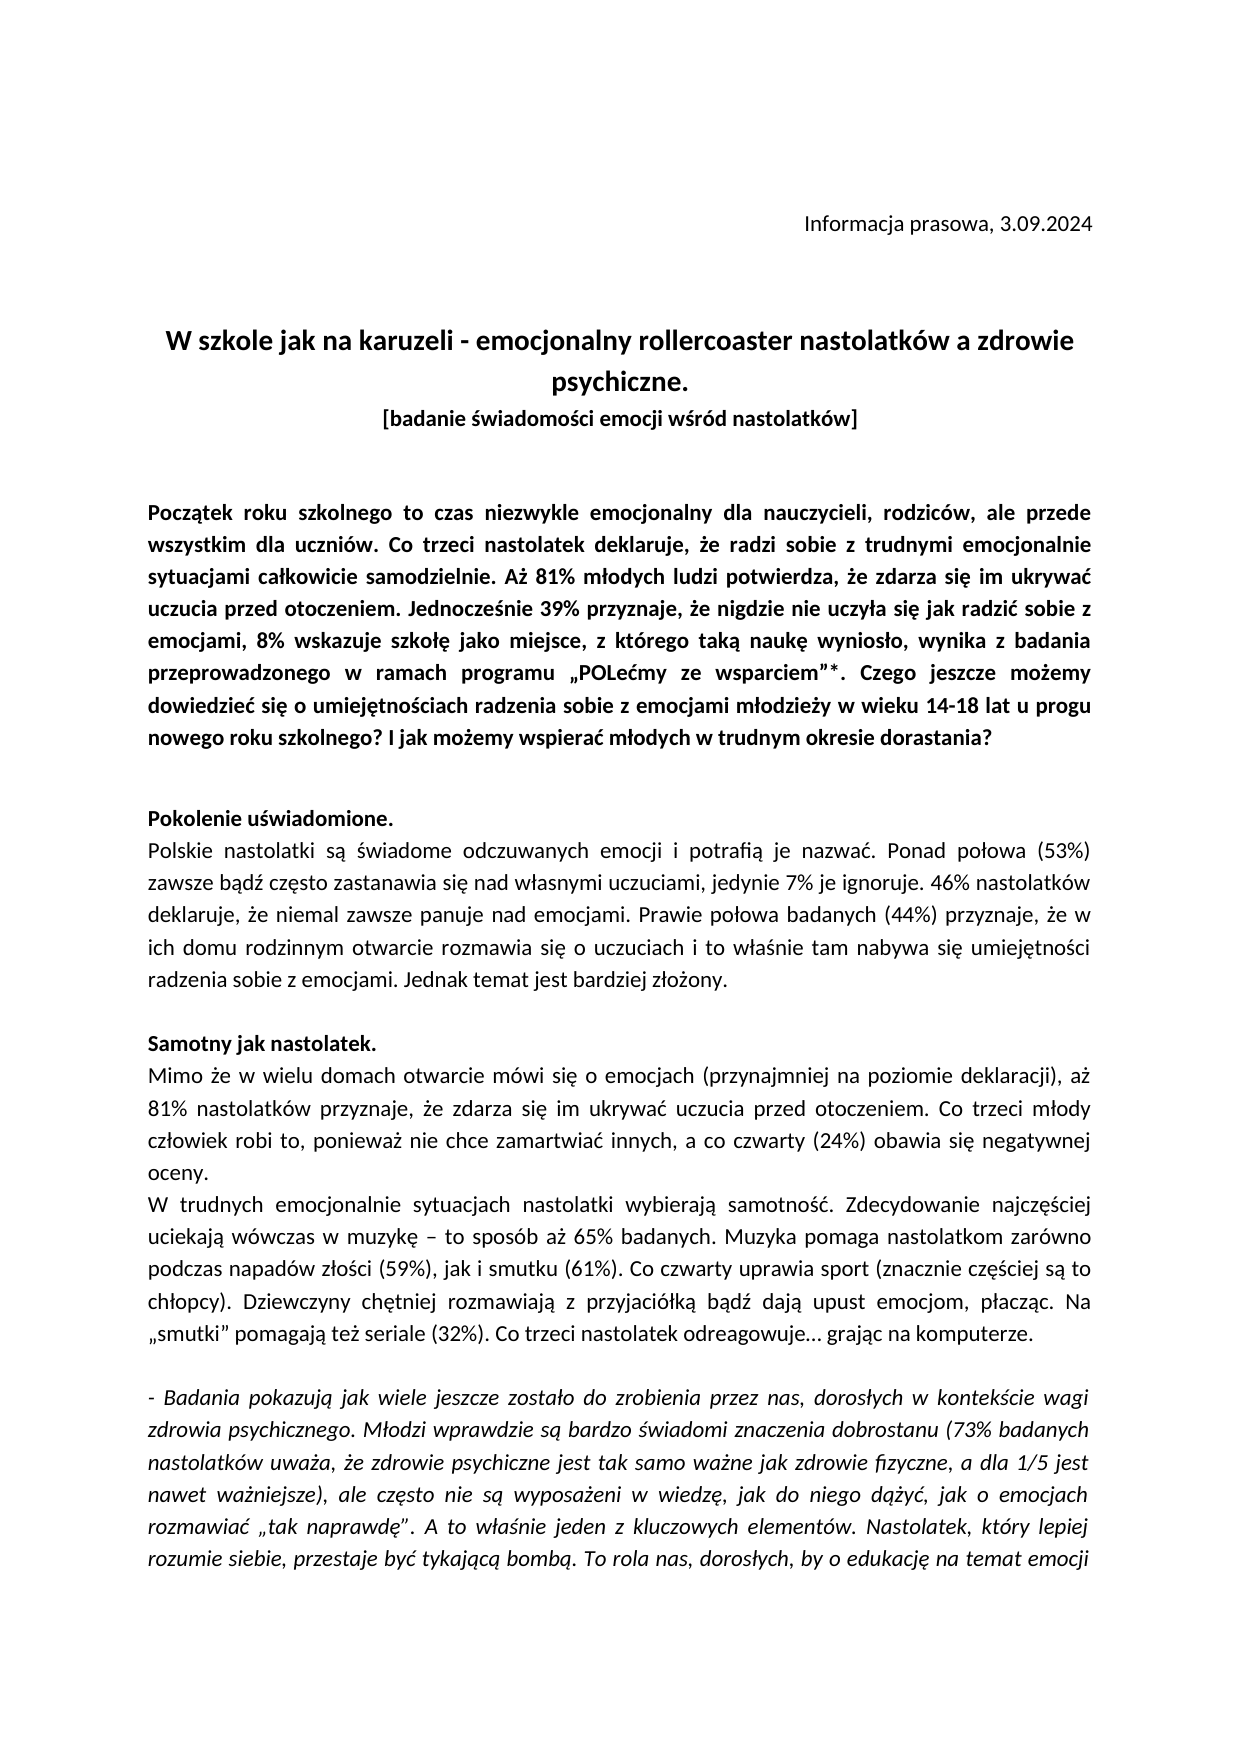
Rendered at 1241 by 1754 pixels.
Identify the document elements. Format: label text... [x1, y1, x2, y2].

text Samotny jak nastolatek. [148, 1029, 1093, 1057]
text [148, 1383, 1093, 1572]
text W trudnych emocjonalnie sytuacjach nastolatki wybierają samotność. Zdecydowanie najczęściej uciekają wówczas w muzykę – to sposób aż 65% badanych. Muzyka pomaga nastolatkom zarówno podczas napadów złości (59%), jak i smutku (61%). Co czwarty uprawia sport (znacznie częściej są to chłopcy). Dziewczyny chętniej rozmawiają z przyjaciółką bądź dają upust emocjom, płacząc. Na „smutki” pomagają też seriale (32%). Co trzeci nastolatek odreagowuje… grając na komputerze. [148, 1190, 1093, 1347]
text Polskie nastolatki są świadome odczuwanych emocji i potrafią je nazwać. Ponad połowa (53%) zawsze bądź często zastanawia się nad własnymi uczuciami, jedynie 7% je ignoruje. 46% nastolatków deklaruje, że niemal zawsze panuje nad emocjami. Prawie połowa badanych (44%) przyznaje, że w ich domu rodzinnym otwarcie rozmawia się o uczuciach i to właśnie tam nabywa się umiejętności radzenia sobie z emocjami. Jednak temat jest bardziej złożony. [148, 836, 1093, 993]
text Informacja prasowa, 3.09.2024 [148, 209, 1093, 237]
text Mimo że w wielu domach otwarcie mówi się o emocjach (przynajmniej na poziomie deklaracji), aż 81% nastolatków przyznaje, że zdarza się im ukrywać uczucia przed otoczeniem. Co trzeci młody człowiek robi to, ponieważ nie chce zamartwiać innych, a co czwarty (24%) obawia się negatywnej oceny. [148, 1061, 1093, 1186]
text [badanie świadomości emocji wśród nastolatków] [148, 404, 1093, 432]
text Początek roku szkolnego to czas niezwykle emocjonalny dla nauczycieli, rodziców, ale przede wszystkim dla uczniów. Co trzeci nastolatek deklaruje, że radzi sobie z trudnymi emocjonalnie sytuacjami całkowicie samodzielnie. Aż 81% młodych ludzi potwierdza, że zdarza się im ukrywać uczucia przed otoczeniem. Jednocześnie 39% przyznaje, że nigdzie nie uczyła się jak radzić sobie z emocjami, 8% wskazuje szkołę jako miejsce, z którego taką naukę wyniosło, wynika z badania przeprowadzonego w ramach programu „POLećmy ze wsparciem”*. Czego jeszcze możemy dowiedzieć się o umiejętnościach radzenia sobie z emocjami młodzieży w wieku 14-18 lat u progu nowego roku szkolnego? I jak możemy wspierać młodych w trudnym okresie dorastania? [148, 498, 1093, 751]
text W szkole jak na karuzeli - emocjonalny rollercoaster nastolatków a zdrowie psychiczne. [148, 322, 1093, 399]
text Pokolenie uświadomione. [148, 804, 1093, 832]
